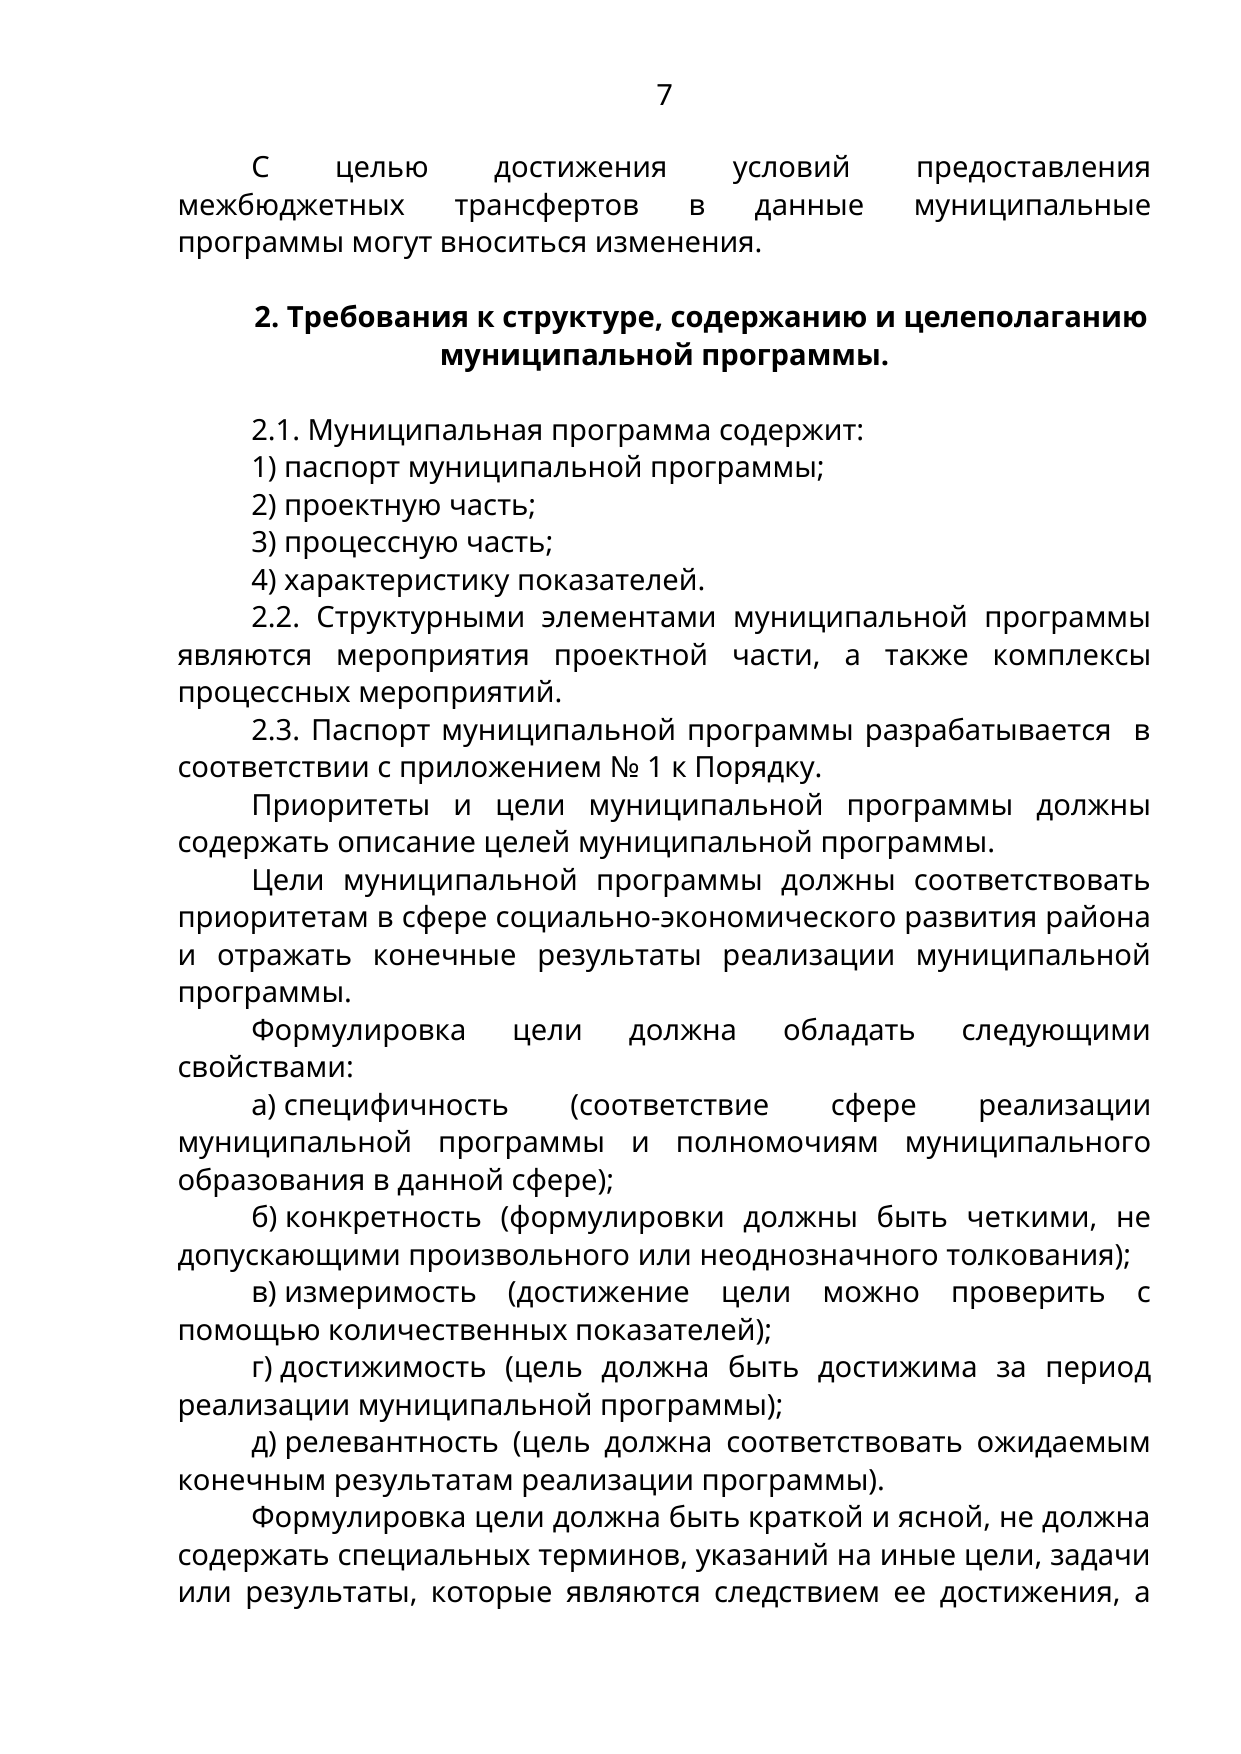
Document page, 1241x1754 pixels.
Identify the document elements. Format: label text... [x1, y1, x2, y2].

text г) достижимость (цель должна быть достижима за период реализации муниципальной программы); [177, 1347, 1152, 1422]
text 4) характеристику показателей. [177, 560, 1152, 597]
text 1) паспорт муниципальной программы; [177, 447, 1152, 485]
text б) конкретность (формулировки должны быть четкими, не допускающими произвольного или неоднозначного толкования); [177, 1197, 1152, 1272]
text Цели муниципальной программы должны соответствовать приоритетам в сфере социально-экономического развития района и отражать конечные результаты реализации муниципальной программы. [177, 860, 1152, 1010]
text д) релевантность (цель должна соответствовать ожидаемым конечным результатам реализации программы). [177, 1422, 1152, 1497]
text в) измеримость (достижение цели можно проверить с помощью количественных показателей); [177, 1272, 1152, 1347]
text 3) процессную часть; [177, 522, 1152, 560]
text Приоритеты и цели муниципальной программы должны содержать описание целей муниципальной программы. [177, 785, 1152, 860]
text 2.3. Паспорт муниципальной программы разрабатывается в соответствии с приложением № 1 к Порядку. [177, 710, 1152, 785]
text 2.1. Муниципальная программа содержит: [177, 410, 1152, 447]
text 2) проектную часть; [177, 485, 1152, 522]
text Формулировка цели должна обладать следующими свойствами: [177, 1010, 1152, 1085]
text а) специфичность (соответствие сфере реализации муниципальной программы и полномочиям муниципального образования в данной сфере); [177, 1085, 1152, 1197]
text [177, 1497, 1152, 1610]
text 2.2. Структурными элементами муниципальной программы являются мероприятия проектной части, а также комплексы процессных мероприятий. [177, 597, 1152, 710]
text С целью достижения условий предоставления межбюджетных трансфертов в данные муниципальные программы могут вноситься изменения. [177, 147, 1152, 260]
text 2. Требования к структуре, содержанию и целеполаганию муниципальной программы. [177, 297, 1152, 372]
